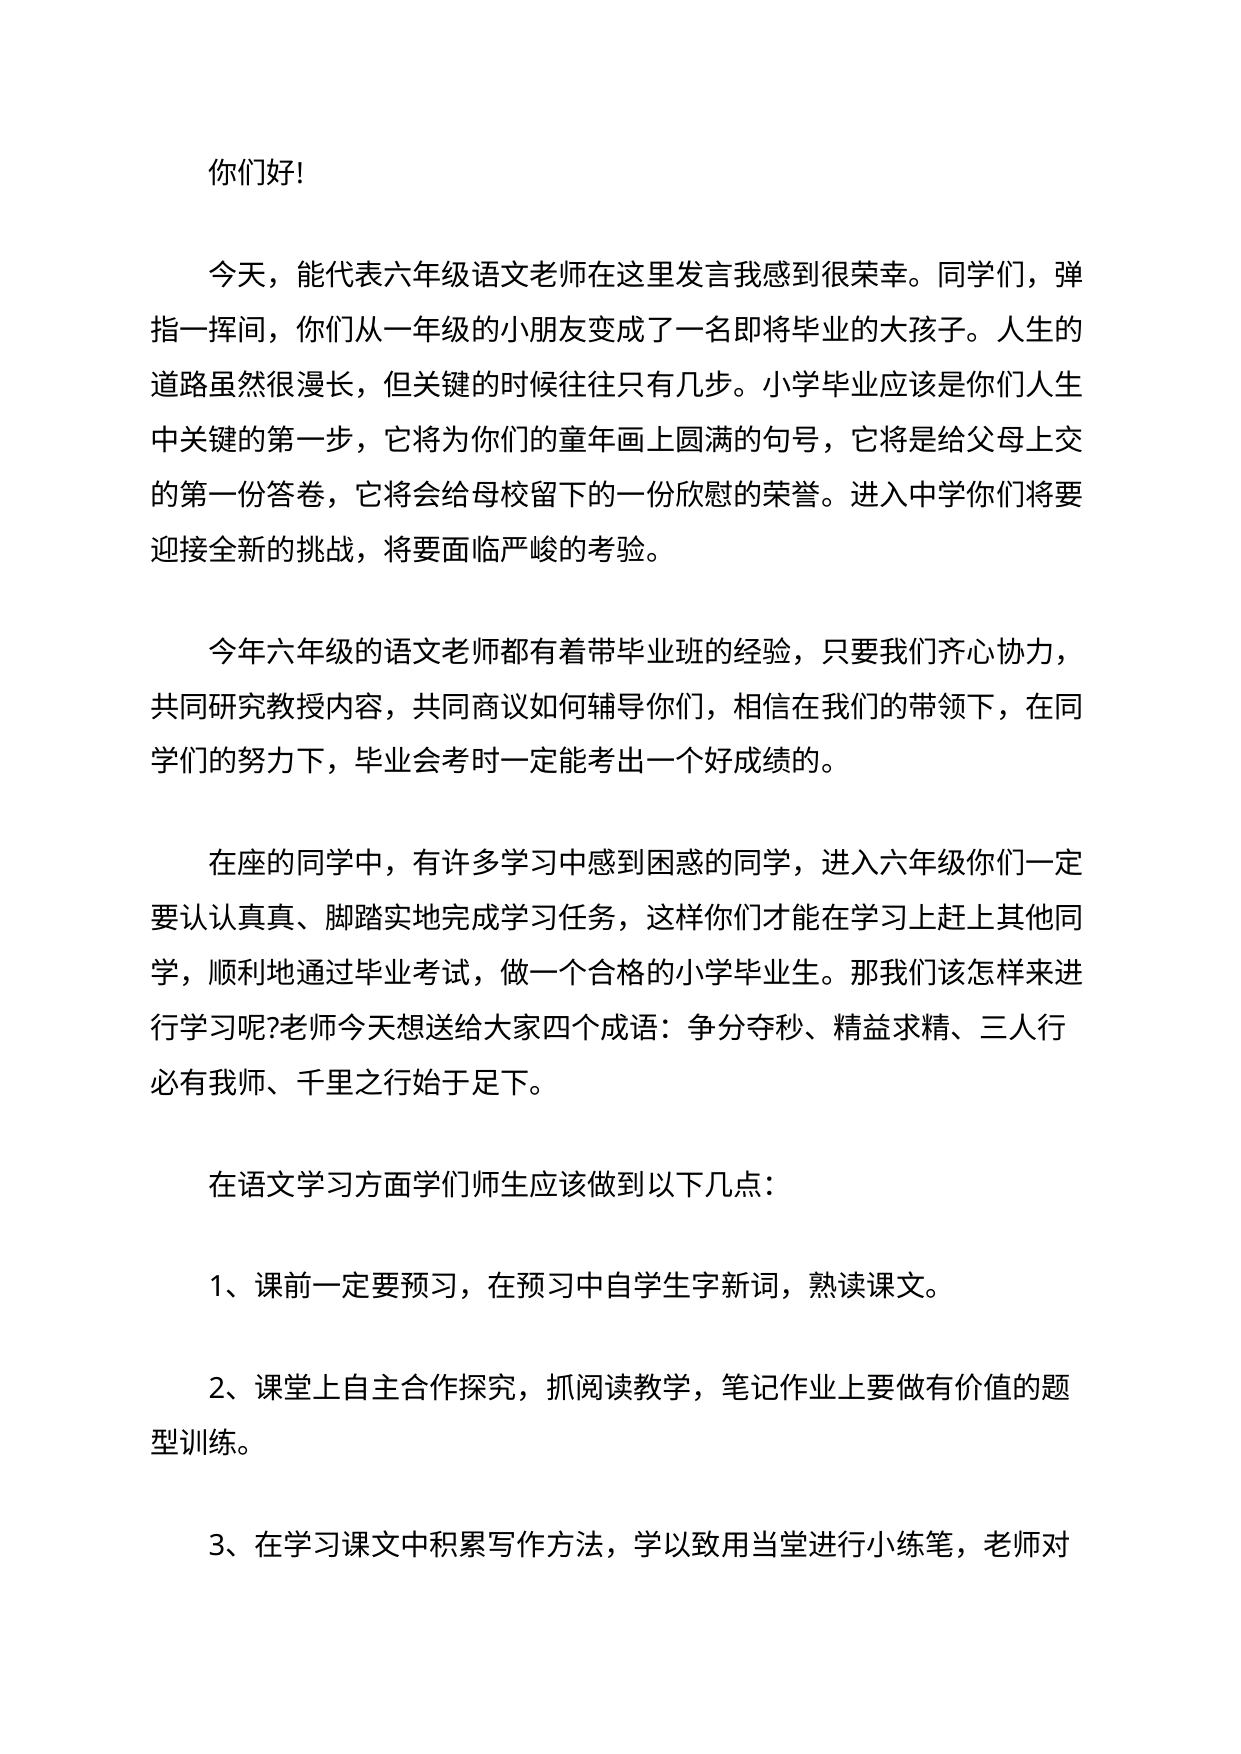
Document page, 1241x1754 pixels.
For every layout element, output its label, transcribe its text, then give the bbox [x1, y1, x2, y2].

text 2、课堂上自主合作探究，抓阅读教学，笔记作业上要做有价值的题型训练。 [150, 1365, 1090, 1462]
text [150, 1522, 1090, 1564]
text 在座的同学中，有许多学习中感到困惑的同学，进入六年级你们一定要认认真真、脚踏实地完成学习任务，这样你们才能在学习上赶上其他同学，顺利地通过毕业考试，做一个合格的小学毕业生。那我们该怎样来进行学习呢?老师今天想送给大家四个成语：争分夺秒、精益求精、三人行必有我师、千里之行始于足下。 [150, 840, 1090, 1102]
text 今天，能代表六年级语文老师在这里发言我感到很荣幸。同学们，弹指一挥间，你们从一年级的小朋友变成了一名即将毕业的大孩子。人生的道路虽然很漫长，但关键的时候往往只有几步。小学毕业应该是你们人生中关键的第一步，它将为你们的童年画上圆满的句号，它将是给父母上交的第一份答卷，它将会给母校留下的一份欣慰的荣誉。进入中学你们将要迎接全新的挑战，将要面临严峻的考验。 [150, 252, 1090, 569]
text 在语文学习方面学们师生应该做到以下几点： [150, 1161, 1090, 1203]
text 1、课前一定要预习，在预习中自学生字新词，熟读课文。 [150, 1263, 1090, 1305]
text 今年六年级的语文老师都有着带毕业班的经验，只要我们齐心协力，共同研究教授内容，共同商议如何辅导你们，相信在我们的带领下，在同学们的努力下，毕业会考时一定能考出一个好成绩的。 [150, 628, 1090, 780]
text 你们好! [150, 150, 1090, 192]
